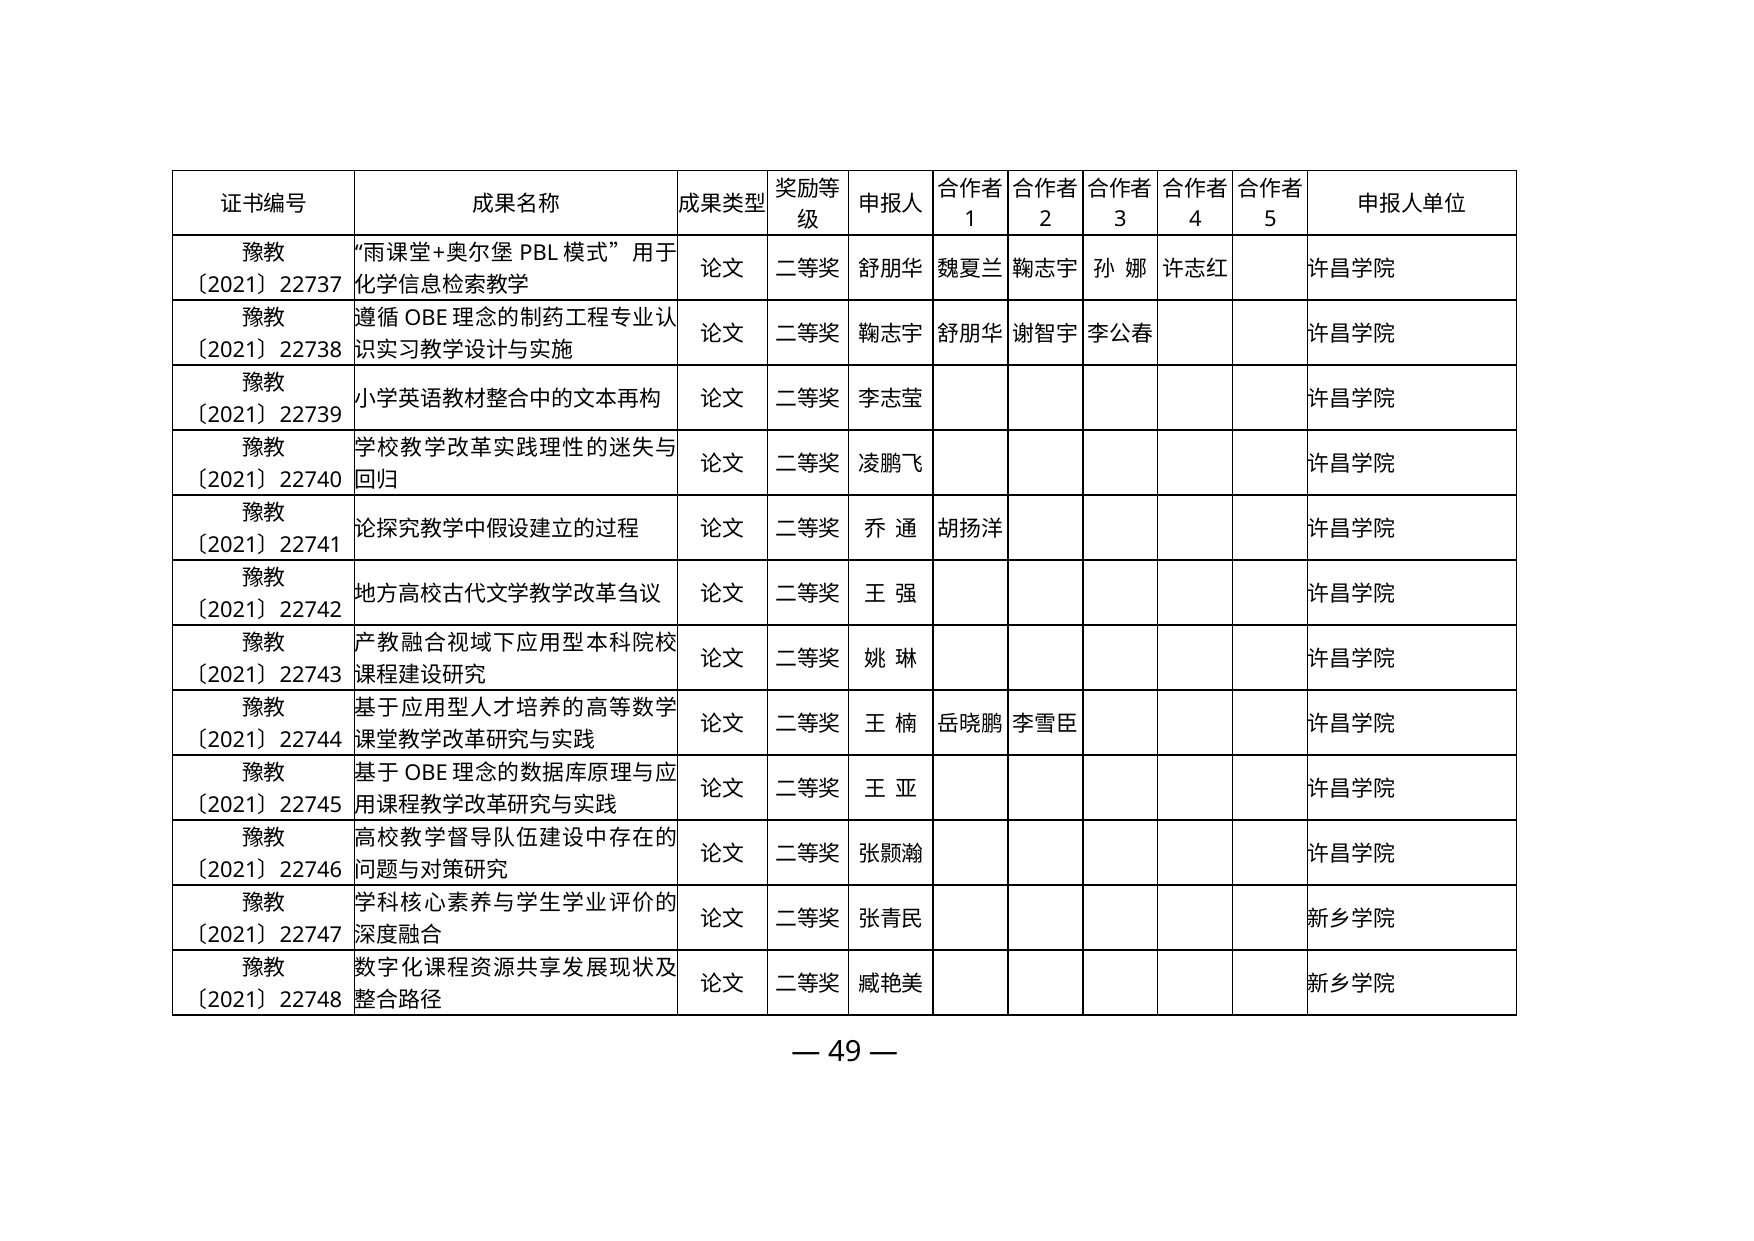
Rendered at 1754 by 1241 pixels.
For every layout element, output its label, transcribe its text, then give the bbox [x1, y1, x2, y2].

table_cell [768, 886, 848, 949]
table_header 合作者5 [1233, 171, 1307, 234]
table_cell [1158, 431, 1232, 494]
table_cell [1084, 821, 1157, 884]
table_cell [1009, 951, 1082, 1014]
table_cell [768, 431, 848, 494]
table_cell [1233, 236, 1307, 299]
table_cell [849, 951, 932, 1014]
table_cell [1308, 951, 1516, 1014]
table_header 证书编号 [173, 171, 354, 234]
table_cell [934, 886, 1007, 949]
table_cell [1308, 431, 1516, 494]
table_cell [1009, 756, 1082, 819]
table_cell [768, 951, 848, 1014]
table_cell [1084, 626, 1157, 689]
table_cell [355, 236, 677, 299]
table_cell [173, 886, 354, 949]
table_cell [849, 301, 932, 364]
table_header 成果名称 [355, 171, 677, 234]
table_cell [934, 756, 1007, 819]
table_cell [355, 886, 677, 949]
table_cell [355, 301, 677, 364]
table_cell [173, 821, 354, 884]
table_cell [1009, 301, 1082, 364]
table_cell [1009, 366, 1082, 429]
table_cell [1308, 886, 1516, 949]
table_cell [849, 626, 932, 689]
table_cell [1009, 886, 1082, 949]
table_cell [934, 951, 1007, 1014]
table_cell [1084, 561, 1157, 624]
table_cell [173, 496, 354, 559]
table_header 合作者4 [1158, 171, 1232, 234]
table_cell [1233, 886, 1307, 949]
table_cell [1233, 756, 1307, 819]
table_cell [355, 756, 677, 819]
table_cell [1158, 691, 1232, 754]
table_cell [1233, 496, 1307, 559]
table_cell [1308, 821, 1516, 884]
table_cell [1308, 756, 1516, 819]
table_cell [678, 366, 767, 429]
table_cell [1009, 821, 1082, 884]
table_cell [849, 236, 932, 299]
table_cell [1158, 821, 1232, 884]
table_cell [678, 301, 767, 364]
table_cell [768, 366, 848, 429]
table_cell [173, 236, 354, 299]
table_header 合作者1 [934, 171, 1007, 234]
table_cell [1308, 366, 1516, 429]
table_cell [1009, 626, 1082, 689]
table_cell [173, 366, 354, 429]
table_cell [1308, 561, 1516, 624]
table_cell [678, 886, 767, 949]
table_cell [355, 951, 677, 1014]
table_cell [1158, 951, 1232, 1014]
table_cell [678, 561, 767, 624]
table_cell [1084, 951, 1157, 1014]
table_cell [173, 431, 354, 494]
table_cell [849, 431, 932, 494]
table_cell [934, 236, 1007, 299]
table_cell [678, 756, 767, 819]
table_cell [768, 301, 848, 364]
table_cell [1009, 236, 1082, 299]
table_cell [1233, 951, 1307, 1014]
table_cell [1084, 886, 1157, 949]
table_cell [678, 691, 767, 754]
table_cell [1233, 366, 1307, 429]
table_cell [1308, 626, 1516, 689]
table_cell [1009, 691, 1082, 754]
table_header 申报人单位 [1308, 171, 1516, 234]
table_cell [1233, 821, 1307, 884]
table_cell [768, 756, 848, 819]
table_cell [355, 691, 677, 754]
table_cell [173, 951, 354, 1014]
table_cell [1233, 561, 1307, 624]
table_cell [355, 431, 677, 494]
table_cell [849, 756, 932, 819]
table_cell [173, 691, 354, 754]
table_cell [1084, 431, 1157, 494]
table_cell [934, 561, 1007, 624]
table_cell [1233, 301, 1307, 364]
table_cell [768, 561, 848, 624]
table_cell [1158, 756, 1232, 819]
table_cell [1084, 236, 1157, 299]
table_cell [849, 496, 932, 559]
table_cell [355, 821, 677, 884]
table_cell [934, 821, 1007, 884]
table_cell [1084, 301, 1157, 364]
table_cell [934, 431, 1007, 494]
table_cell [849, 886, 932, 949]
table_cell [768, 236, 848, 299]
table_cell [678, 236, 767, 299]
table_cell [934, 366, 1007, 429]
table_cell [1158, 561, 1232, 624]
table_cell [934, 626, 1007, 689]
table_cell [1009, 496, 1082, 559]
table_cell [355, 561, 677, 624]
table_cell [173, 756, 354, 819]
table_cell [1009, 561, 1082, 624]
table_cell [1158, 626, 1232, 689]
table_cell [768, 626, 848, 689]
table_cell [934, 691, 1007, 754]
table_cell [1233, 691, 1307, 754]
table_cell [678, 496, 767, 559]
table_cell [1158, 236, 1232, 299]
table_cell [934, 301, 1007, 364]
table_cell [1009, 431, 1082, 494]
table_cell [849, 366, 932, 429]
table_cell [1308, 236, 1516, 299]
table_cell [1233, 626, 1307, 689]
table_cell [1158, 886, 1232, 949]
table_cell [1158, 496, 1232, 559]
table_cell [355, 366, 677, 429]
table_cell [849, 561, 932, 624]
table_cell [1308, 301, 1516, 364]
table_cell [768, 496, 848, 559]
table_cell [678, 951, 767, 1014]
table_header 合作者3 [1084, 171, 1157, 234]
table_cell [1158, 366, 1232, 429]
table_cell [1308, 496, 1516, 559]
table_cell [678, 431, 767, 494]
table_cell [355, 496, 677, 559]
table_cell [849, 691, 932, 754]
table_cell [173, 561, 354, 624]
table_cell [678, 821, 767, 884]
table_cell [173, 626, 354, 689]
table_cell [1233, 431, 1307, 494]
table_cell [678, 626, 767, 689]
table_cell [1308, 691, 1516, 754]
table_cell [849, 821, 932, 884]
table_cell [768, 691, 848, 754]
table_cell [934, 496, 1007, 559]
table_header 成果类型 [678, 171, 767, 234]
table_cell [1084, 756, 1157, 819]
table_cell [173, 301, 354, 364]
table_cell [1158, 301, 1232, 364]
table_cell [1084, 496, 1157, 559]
table_header 申报人 [849, 171, 932, 234]
table_header 合作者2 [1009, 171, 1082, 234]
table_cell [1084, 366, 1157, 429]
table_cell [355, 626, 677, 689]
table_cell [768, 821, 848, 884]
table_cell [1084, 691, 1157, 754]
table_header 奖励等级 [768, 171, 848, 234]
